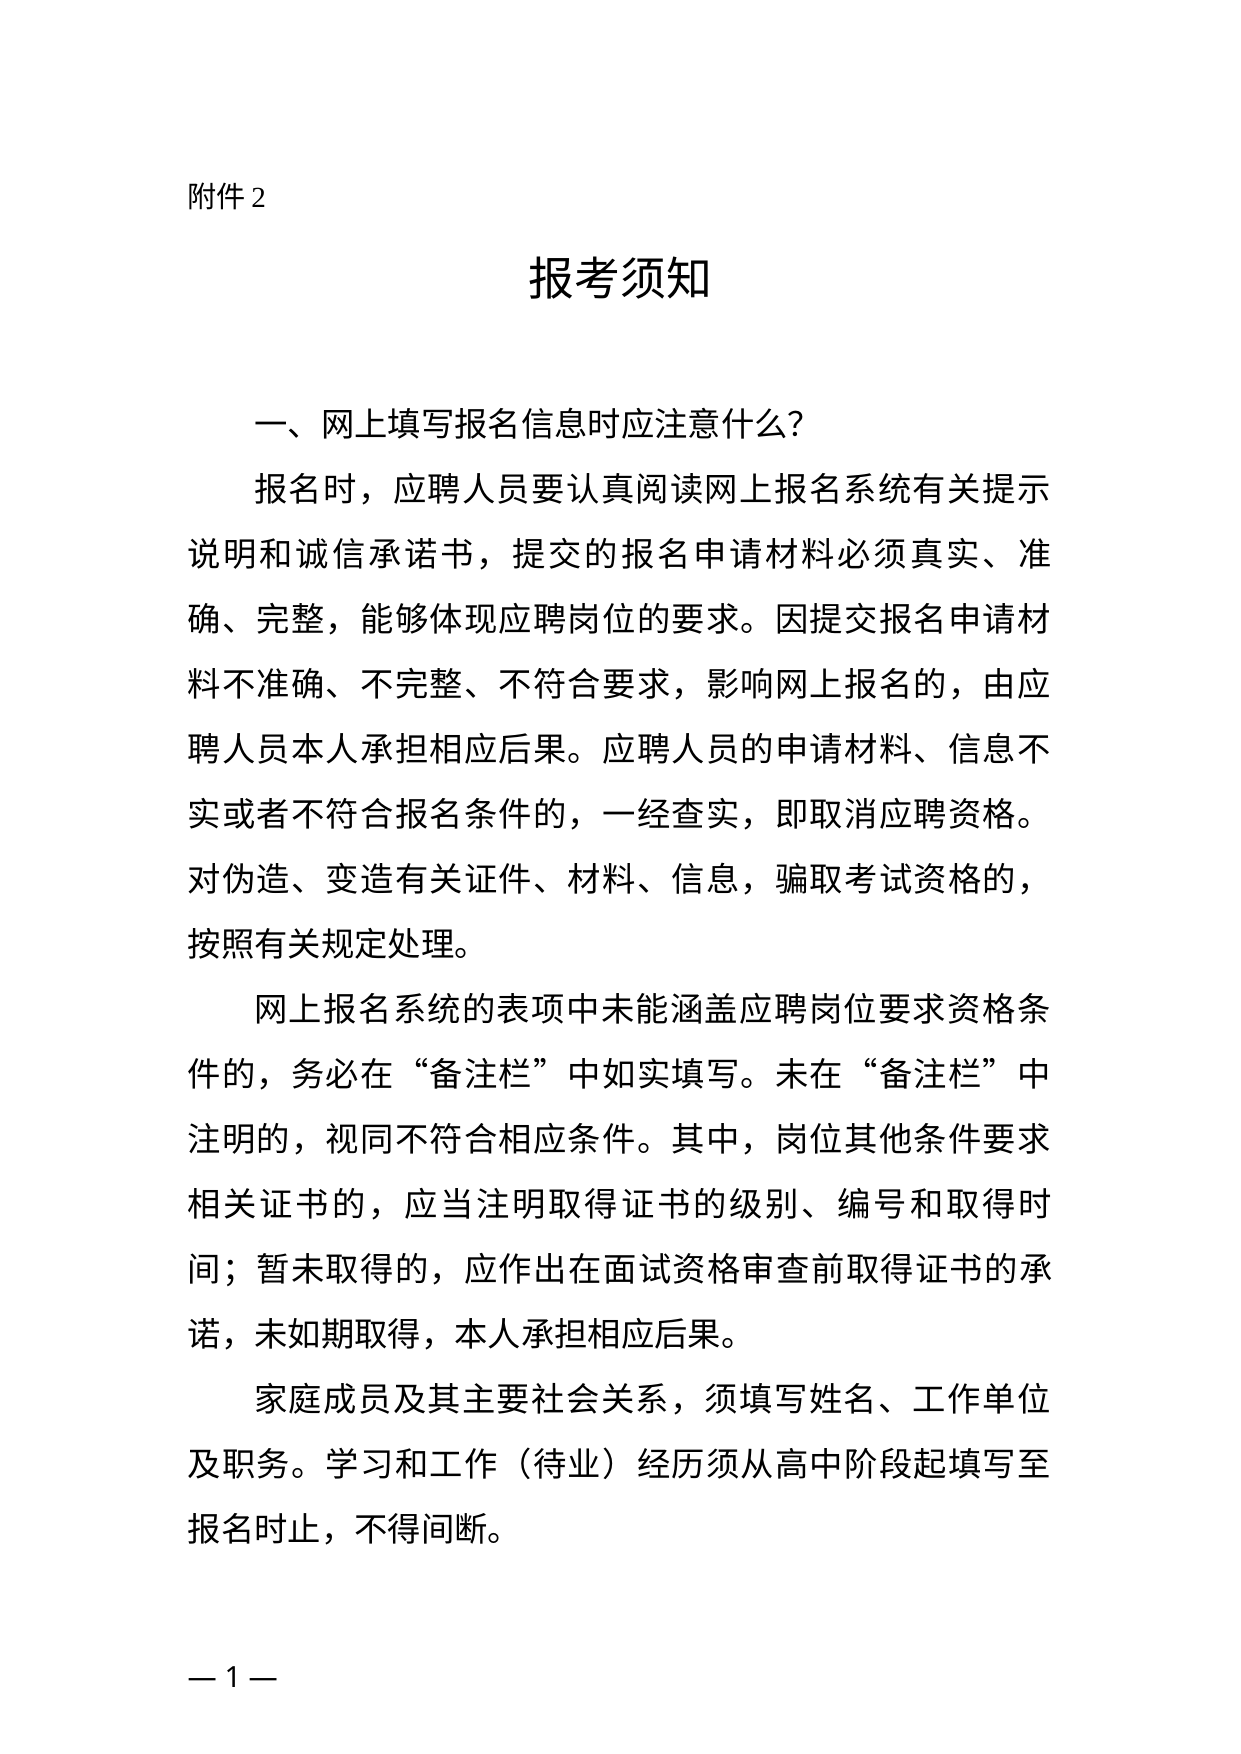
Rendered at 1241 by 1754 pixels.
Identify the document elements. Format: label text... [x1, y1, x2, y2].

text 报考须知 [187, 227, 1053, 324]
text 网上报名系统的表项中未能涵盖应聘岗位要求资格条件的，务必在“备注栏”中如实填写。未在“备注栏”中注明的，视同不符合相应条件。其中，岗位其他条件要求相关证书的，应当注明取得证书的级别、编号和取得时间；暂未取得的，应作出在面试资格审查前取得证书的承诺，未如期取得，本人承担相应后果。 [187, 974, 1053, 1364]
text 一、网上填写报名信息时应注意什么？ [187, 389, 1053, 454]
text 附件2 [187, 162, 1053, 227]
text 家庭成员及其主要社会关系，须填写姓名、工作单位及职务。学习和工作（待业）经历须从高中阶段起填写至报名时止，不得间断。 [187, 1364, 1053, 1559]
text 报名时，应聘人员要认真阅读网上报名系统有关提示说明和诚信承诺书，提交的报名申请材料必须真实、准确、完整，能够体现应聘岗位的要求。因提交报名申请材料不准确、不完整、不符合要求，影响网上报名的，由应聘人员本人承担相应后果。应聘人员的申请材料、信息不实或者不符合报名条件的，一经查实，即取消应聘资格。对伪造、变造有关证件、材料、信息，骗取考试资格的，按照有关规定处理。 [187, 454, 1053, 974]
